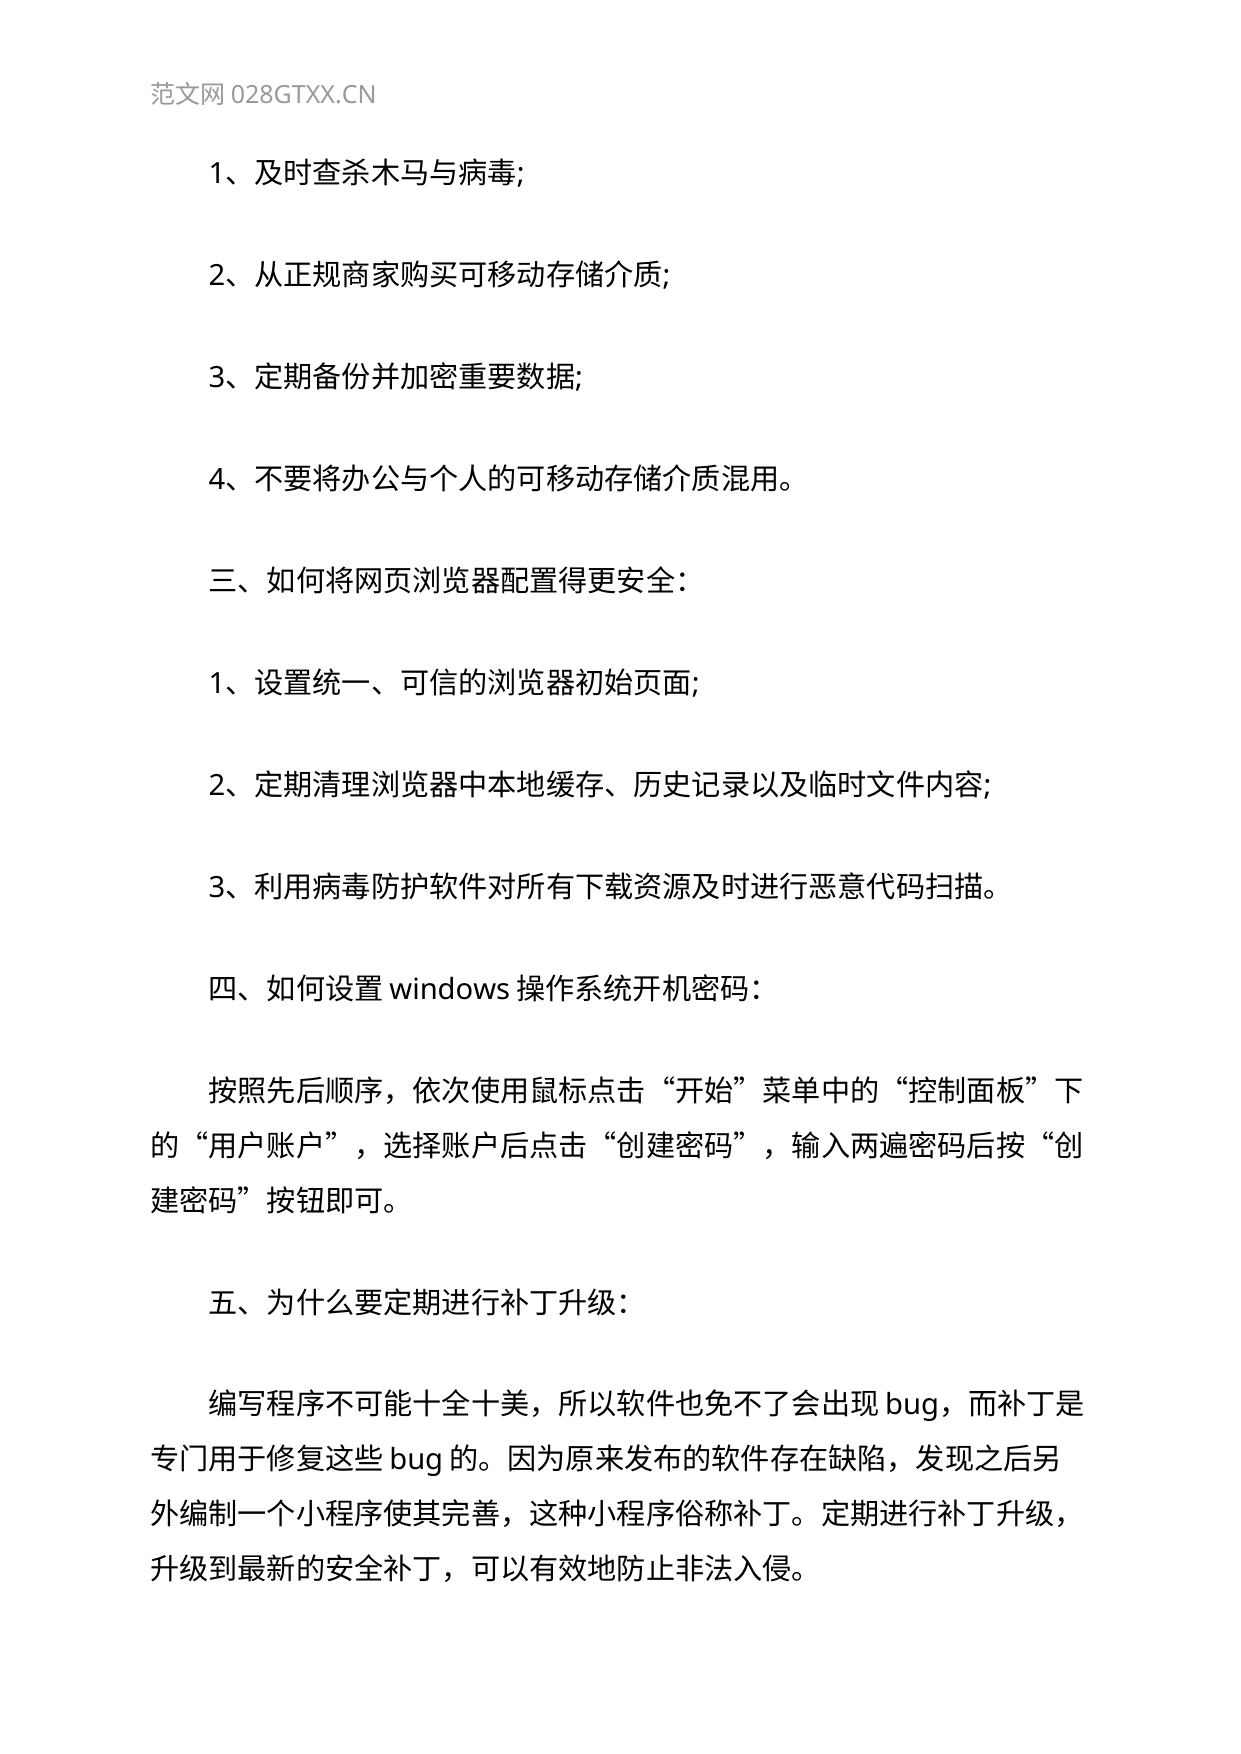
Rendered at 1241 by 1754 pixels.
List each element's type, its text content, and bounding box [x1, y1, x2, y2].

text 3、利用病毒防护软件对所有下载资源及时进行恶意代码扫描。 [150, 864, 1090, 906]
text 1、设置统一、可信的浏览器初始页面; [150, 660, 1090, 702]
text 3、定期备份并加密重要数据; [150, 354, 1090, 396]
text 2、从正规商家购买可移动存储介质; [150, 252, 1090, 294]
text 2、定期清理浏览器中本地缓存、历史记录以及临时文件内容; [150, 762, 1090, 804]
text 按照先后顺序，依次使用鼠标点击“开始”菜单中的“控制面板”下的“用户账户”，选择账户后点击“创建密码”，输入两遍密码后按“创建密码”按钮即可。 [150, 1068, 1090, 1220]
text 编写程序不可能十全十美，所以软件也免不了会出现bug，而补丁是专门用于修复这些bug的。因为原来发布的软件存在缺陷，发现之后另外编制一个小程序使其完善，这种小程序俗称补丁。定期进行补丁升级，升级到最新的安全补丁，可以有效地防止非法入侵。 [150, 1381, 1090, 1588]
text 三、如何将网页浏览器配置得更安全： [150, 558, 1090, 600]
text 四、如何设置windows操作系统开机密码： [150, 966, 1090, 1008]
text 五、为什么要定期进行补丁升级： [150, 1279, 1090, 1321]
text 4、不要将办公与个人的可移动存储介质混用。 [150, 456, 1090, 498]
text 1、及时查杀木马与病毒; [150, 150, 1090, 192]
